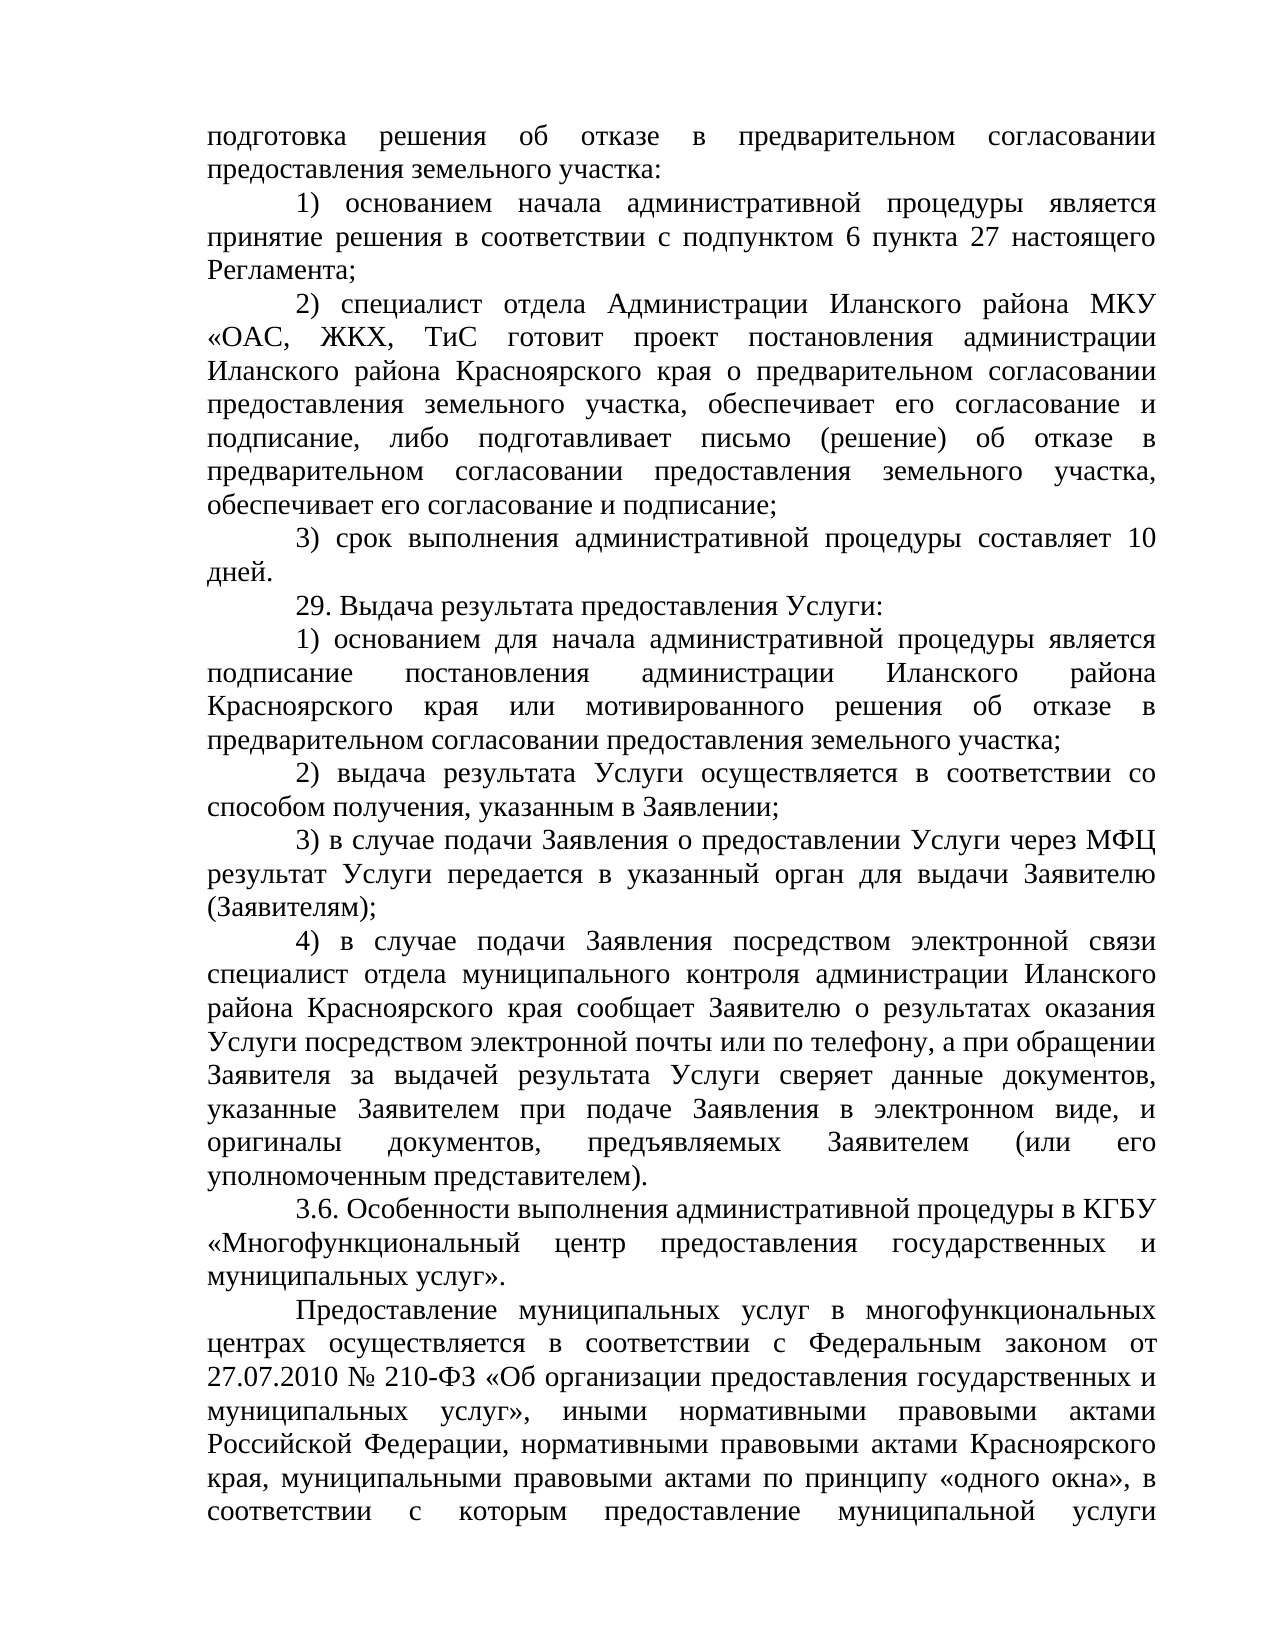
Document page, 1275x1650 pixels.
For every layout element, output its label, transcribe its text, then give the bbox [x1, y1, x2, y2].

text 3.6. Особенности выполнения административной процедуры в КГБУ «Многофункциональный центр предоставления государственных и муниципальных услуг». [207, 1191, 1157, 1292]
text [207, 1292, 1157, 1527]
text 3) в случае подачи Заявления о предоставлении Услуги через МФЦ результат Услуги передается в указанный орган для выдачи Заявителю (Заявителям); [207, 822, 1157, 923]
text 29. Выдача результата предоставления Услуги: [207, 588, 1157, 621]
text 1) основанием начала административной процедуры является принятие решения в соответствии с подпунктом 6 пункта 27 настоящего Регламента; [207, 185, 1157, 286]
text 2) специалист отдела Администрации Иланского района МКУ «ОАС, ЖКХ, ТиС готовит проект постановления администрации Иланского района Красноярского края о предварительном согласовании предоставления земельного участка, обеспечивает его согласование и подписание, либо подготавливает письмо (решение) об отказе в предварительном согласовании предоставления земельного участка, обеспечивает его согласование и подписание; [207, 286, 1157, 521]
text 1) основанием для начала административной процедуры является подписание постановления администрации Иланского района Красноярского края или мотивированного решения об отказе в предварительном согласовании предоставления земельного участка; [207, 621, 1157, 755]
text 2) выдача результата Услуги осуществляется в соответствии со способом получения, указанным в Заявлении; [207, 755, 1157, 822]
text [207, 118, 1157, 185]
text 3) срок выполнения административной процедуры составляет 10 дней. [207, 521, 1157, 588]
text 4) в случае подачи Заявления посредством электронной связи специалист отдела муниципального контроля администрации Иланского района Красноярского края сообщает Заявителю о результатах оказания Услуги посредством электронной почты или по телефону, а при обращении Заявителя за выдачей результата Услуги сверяет данные документов, указанные Заявителем при подаче Заявления в электронном виде, и оригиналы документов, предъявляемых Заявителем (или его уполномоченным представителем). [207, 923, 1157, 1191]
